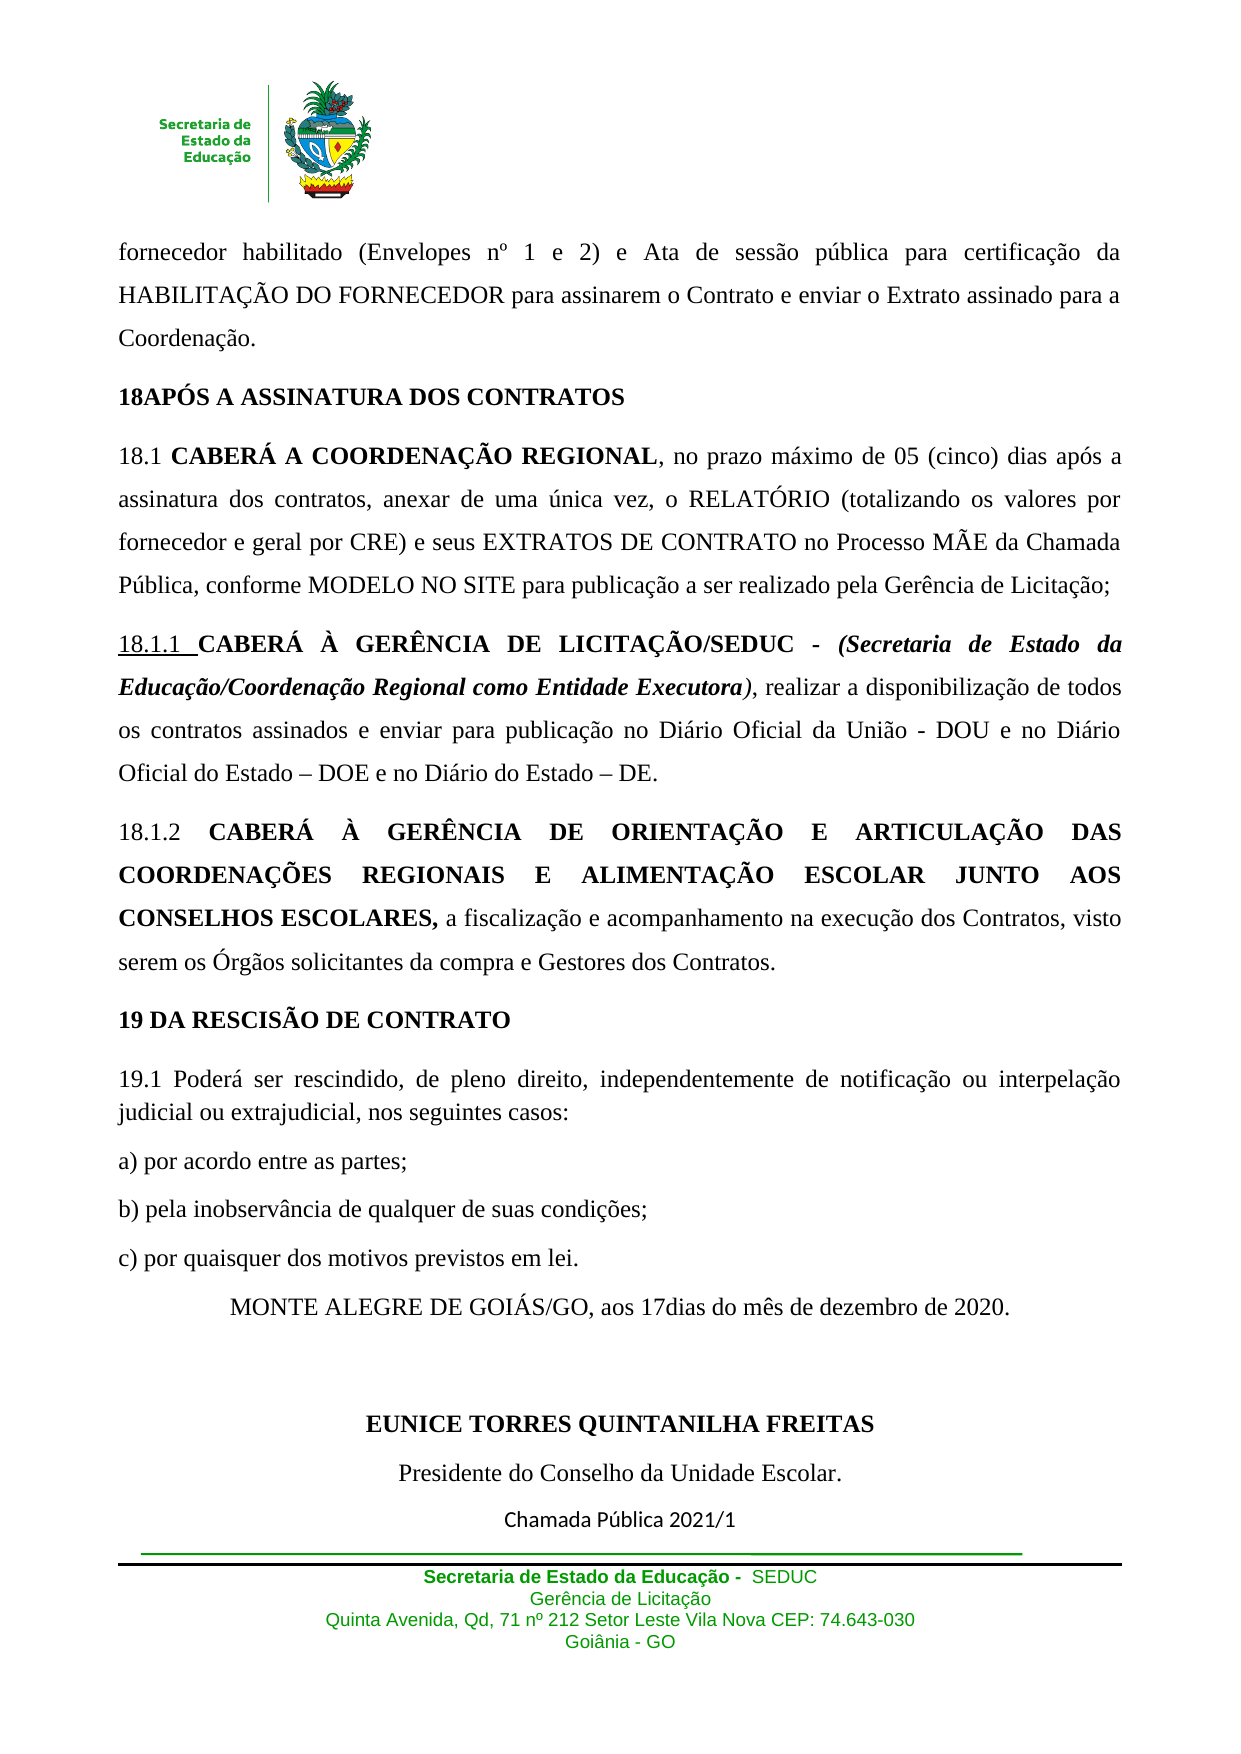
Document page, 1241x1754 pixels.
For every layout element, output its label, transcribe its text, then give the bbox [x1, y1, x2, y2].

text 19.1 Poderá ser rescindido, de pleno direito, independentemente de notificação ou interpelação judicial ou extrajudicial, nos seguintes casos: [118, 1064, 1122, 1126]
picture [118, 73, 412, 210]
text 18.1 CABERÁ A COORDENAÇÃO REGIONAL, no prazo máximo de 05 (cinco) dias após a assinatura dos contratos, anexar de uma única vez, o RELATÓRIO (totalizando os valores por fornecedor e geral por CRE) e seus EXTRATOS DE CONTRATO no Processo MÃE da Chamada Pública, conforme MODELO NO SITE para publicação a ser realizado pela Gerência de Licitação; [118, 441, 1122, 599]
text Presidente do Conselho da Unidade Escolar. [118, 1458, 1122, 1487]
text 19 DA RESCISÃO DE CONTRATO [118, 1005, 1122, 1034]
text c) por quaisquer dos motivos previstos em lei. [118, 1243, 1122, 1272]
text 18APÓS A ASSINATURA DOS CONTRATOS [118, 382, 1122, 411]
text 18.1.2 CABERÁ À GERÊNCIA DE ORIENTAÇÃO E ARTICULAÇÃO DAS COORDENAÇÕES REGIONAIS E ALIMENTAÇÃO ESCOLAR JUNTO AOS CONSELHOS ESCOLARES, a fiscalização e acompanhamento na execução dos Contratos, visto serem os Órgãos solicitantes da compra e Gestores dos Contratos. [118, 817, 1122, 975]
text b) pela inobservância de qualquer de suas condições; [118, 1194, 1122, 1223]
text 18.1.1 CABERÁ À GERÊNCIA DE LICITAÇÃO/SEDUC - (Secretaria de Estado da Educação/Coordenação Regional como Entidade Executora), realizar a disponibilização de todos os contratos assinados e enviar para publicação no Diário Oficial da União - DOU e no Diário Oficial do Estado – DOE e no Diário do Estado – DE. [118, 629, 1122, 787]
text MONTE ALEGRE DE GOIÁS/GO, aos 17dias do mês de dezembro de 2020. [118, 1292, 1122, 1320]
text EUNICE TORRES QUINTANILHA FREITAS [118, 1409, 1122, 1438]
text a) por acordo entre as partes; [118, 1146, 1122, 1174]
